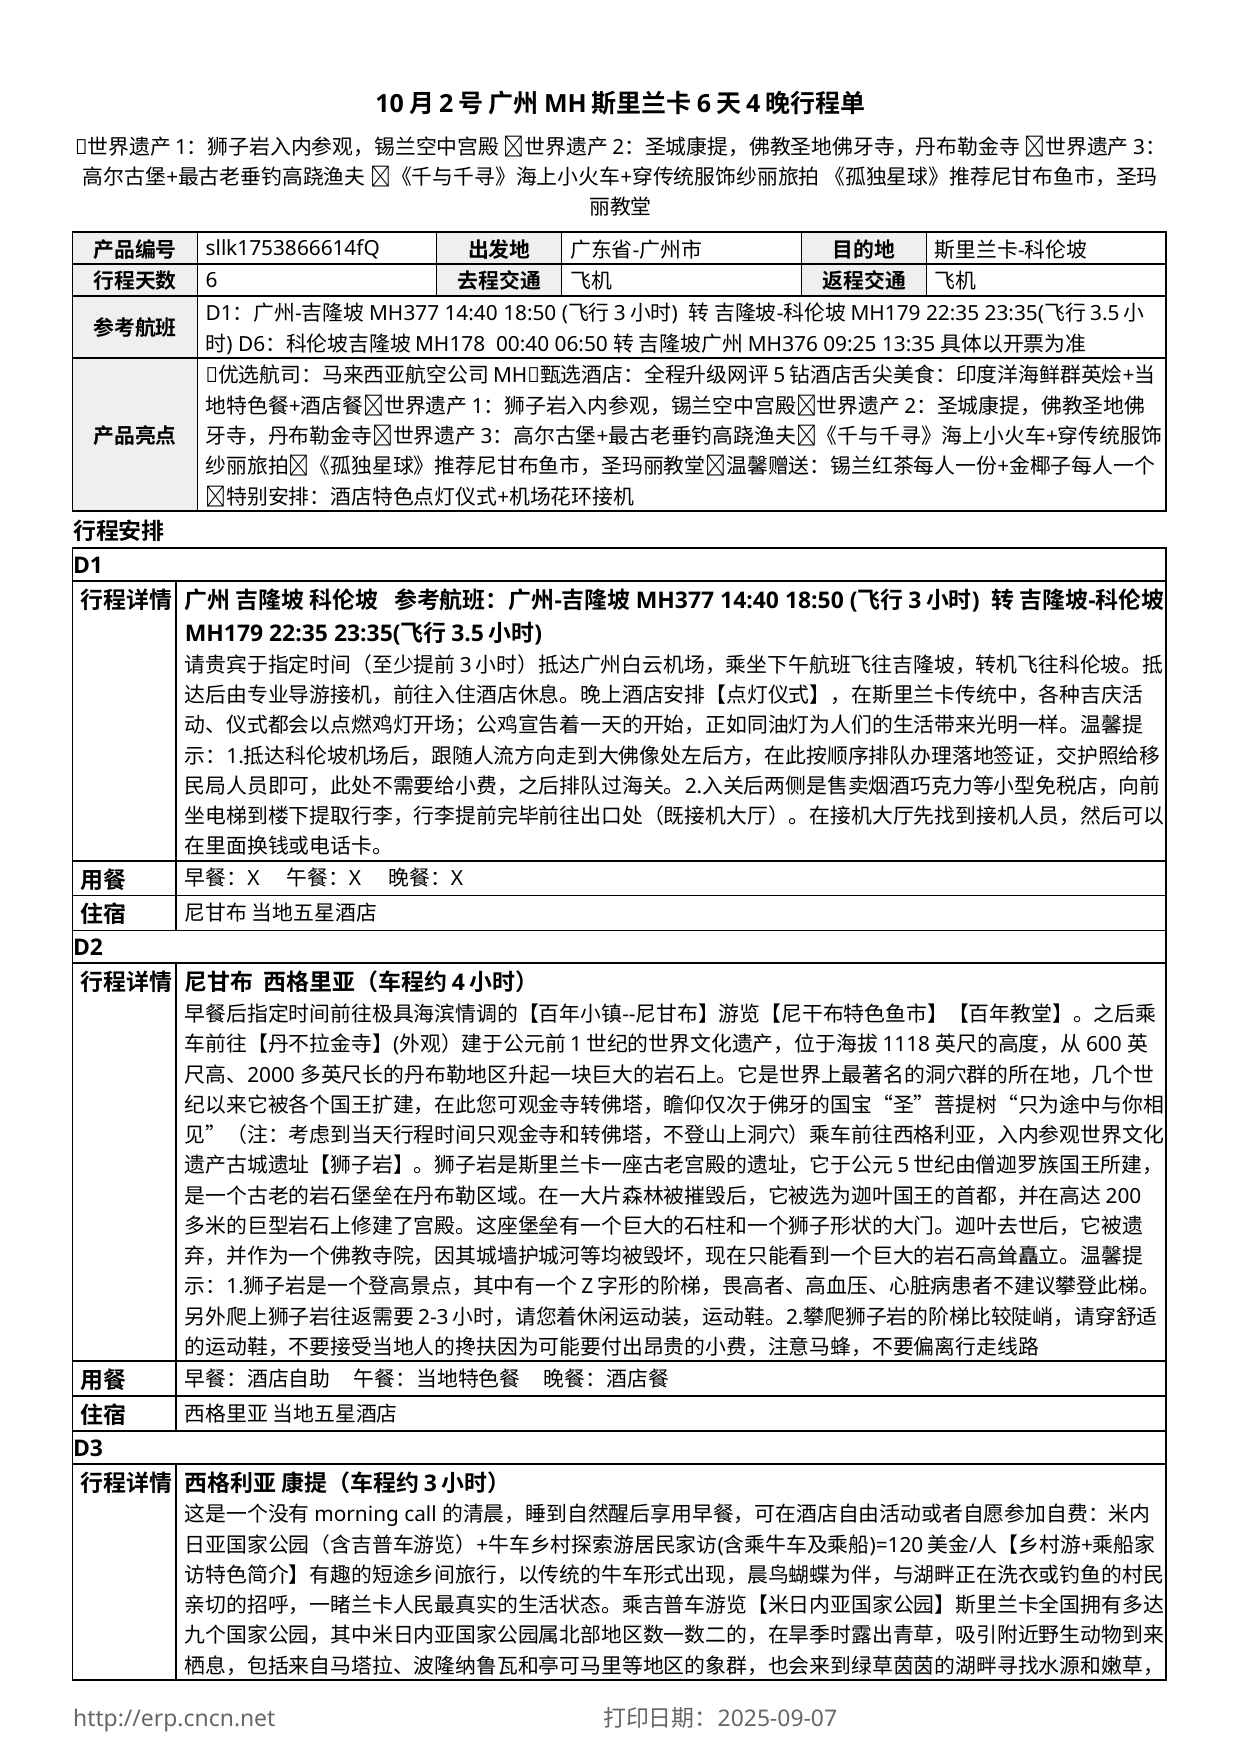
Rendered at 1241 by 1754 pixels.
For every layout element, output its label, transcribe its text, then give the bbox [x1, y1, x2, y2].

table_cell 西格里亚 当地五星酒店 [177, 1397, 1165, 1430]
table_cell 早餐：X 午餐：X 晚餐：X [177, 862, 1165, 895]
table_cell 产品亮点 [73, 359, 197, 510]
table_cell 参考航班 [73, 297, 197, 357]
table_header 斯里兰卡-科伦坡 [927, 233, 1165, 263]
table_cell 行程详情 [73, 1465, 175, 1679]
table_cell 飞机 [562, 265, 801, 295]
text 世界遗产1：狮子岩入内参观，锡兰空中宫殿 世界遗产2：圣城康提，佛教圣地佛牙寺，丹布勒金寺 世界遗产3：高尔古堡+最古老垂钓高跷渔夫 《千与千寻》海上小火车+穿传统服饰纱丽旅拍 《孤独星球》推荐尼甘布鱼市，圣玛丽教堂 [73, 130, 1167, 221]
table_cell 行程天数 [73, 265, 197, 295]
table_header 产品编号 [73, 233, 197, 263]
table_cell 住宿 [73, 896, 175, 929]
table_cell 优选航司：马来西亚航空公司MH [198, 359, 1165, 510]
table_cell 飞机 [927, 265, 1165, 295]
text 10月2号 广州MH斯里兰卡6天4晚行程单 [73, 83, 1167, 119]
table_cell 广州 吉隆坡 科伦坡 参考航班：广州-吉隆坡 MH377 14:40 18:50 (飞行3小时) 转 吉隆坡-科伦坡 MH179 22:35 23:35(飞行3.5小时) 请贵宾于指定时间（至少提前3小时）抵达广州白云机场，乘坐下午航班飞往吉隆坡，转机飞往科伦坡。抵达后由专业导游接机，前往入住酒店休息。 [177, 582, 1165, 860]
table_header D1 [73, 549, 1165, 580]
table_header sllk1753866614fQ [198, 233, 436, 263]
table_cell 住宿 [73, 1397, 175, 1430]
table_cell 尼甘布 当地五星酒店 [177, 896, 1165, 929]
table_cell 去程交通 [437, 265, 561, 295]
table_cell D3 [73, 1432, 1165, 1463]
table_cell 用餐 [73, 1362, 175, 1395]
table_header 目的地 [802, 233, 926, 263]
table_header 出发地 [437, 233, 561, 263]
table_cell D2 [73, 931, 1165, 962]
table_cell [177, 1465, 1165, 1679]
table_cell 尼甘布 西格里亚（车程约4小时） 早餐后指定时间前往极具海滨情调的【百年小镇--尼甘布】游览【尼干布特色鱼市】【百年教堂】。 [177, 964, 1165, 1360]
table_cell 早餐：酒店自助 午餐：当地特色餐 晚餐：酒店餐 [177, 1362, 1165, 1395]
table_cell D1：广州-吉隆坡 MH377 14:40 18:50 (飞行3小时) 转 吉隆坡-科伦坡 MH179 22:35 23:35(飞行3.5小时) [198, 297, 1165, 357]
table_cell 用餐 [73, 862, 175, 895]
table_cell 返程交通 [802, 265, 926, 295]
table_cell 6 [198, 265, 436, 295]
table_header 广东省-广州市 [562, 233, 801, 263]
text 行程安排 [73, 513, 1167, 546]
table_cell 行程详情 [73, 964, 175, 1360]
table_cell 行程详情 [73, 582, 175, 860]
